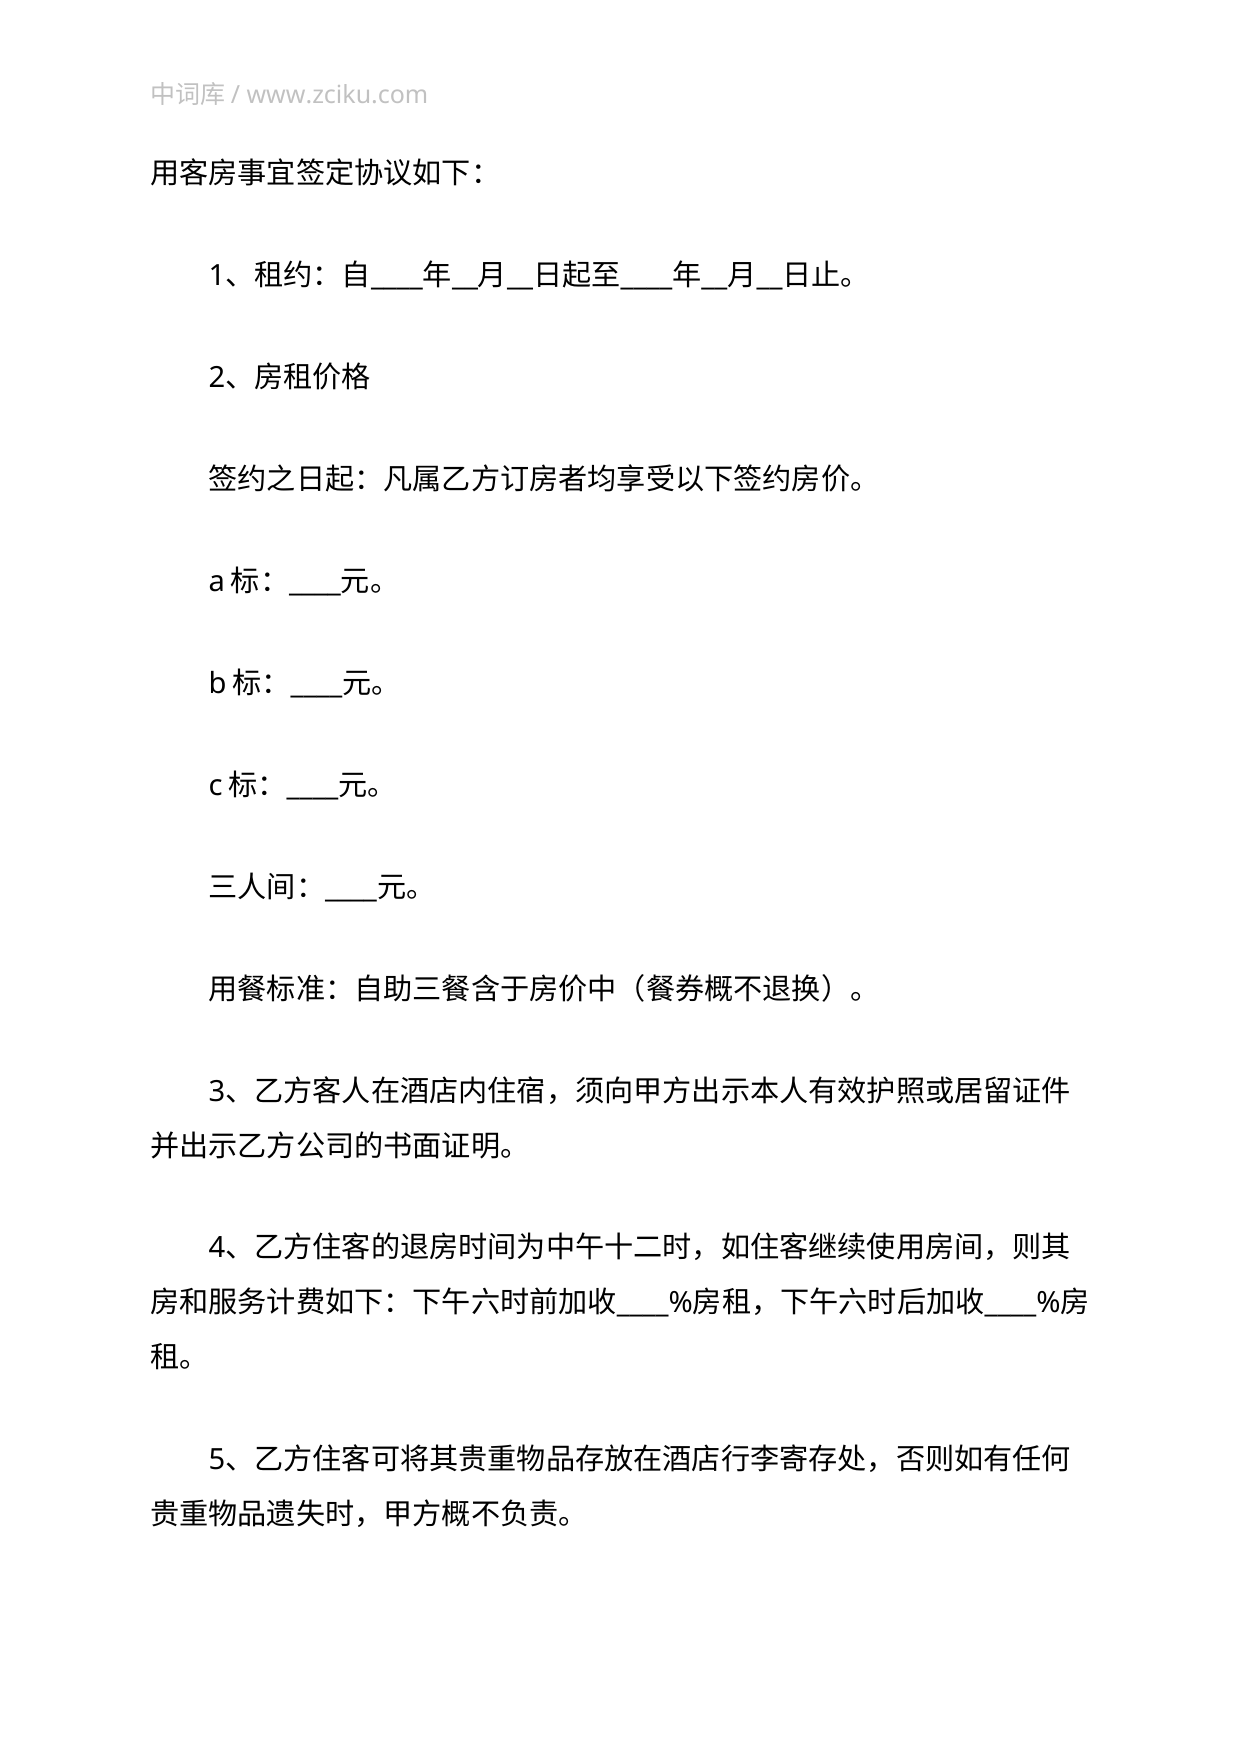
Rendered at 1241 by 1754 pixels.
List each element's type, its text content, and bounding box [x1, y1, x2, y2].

text 4、乙方住客的退房时间为中午十二时，如住客继续使用房间，则其房和服务计费如下：下午六时前加收____%房租，下午六时后加收____%房租。 [150, 1224, 1090, 1376]
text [150, 150, 1090, 192]
text c标：____元。 [150, 761, 1090, 804]
text b标：____元。 [150, 659, 1090, 702]
text a标：____元。 [150, 557, 1090, 600]
text 用餐标准：自助三餐含于房价中（餐券概不退换）。 [150, 965, 1090, 1008]
text 1、租约：自____年__月__日起至____年__月__日止。 [150, 252, 1090, 294]
text 2、房租价格 [150, 354, 1090, 396]
text 三人间：____元。 [150, 863, 1090, 906]
text 5、乙方住客可将其贵重物品存放在酒店行李寄存处，否则如有任何贵重物品遗失时，甲方概不负责。 [150, 1436, 1090, 1533]
text 3、乙方客人在酒店内住宿，须向甲方出示本人有效护照或居留证件并出示乙方公司的书面证明。 [150, 1067, 1090, 1164]
text 签约之日起：凡属乙方订房者均享受以下签约房价。 [150, 456, 1090, 498]
